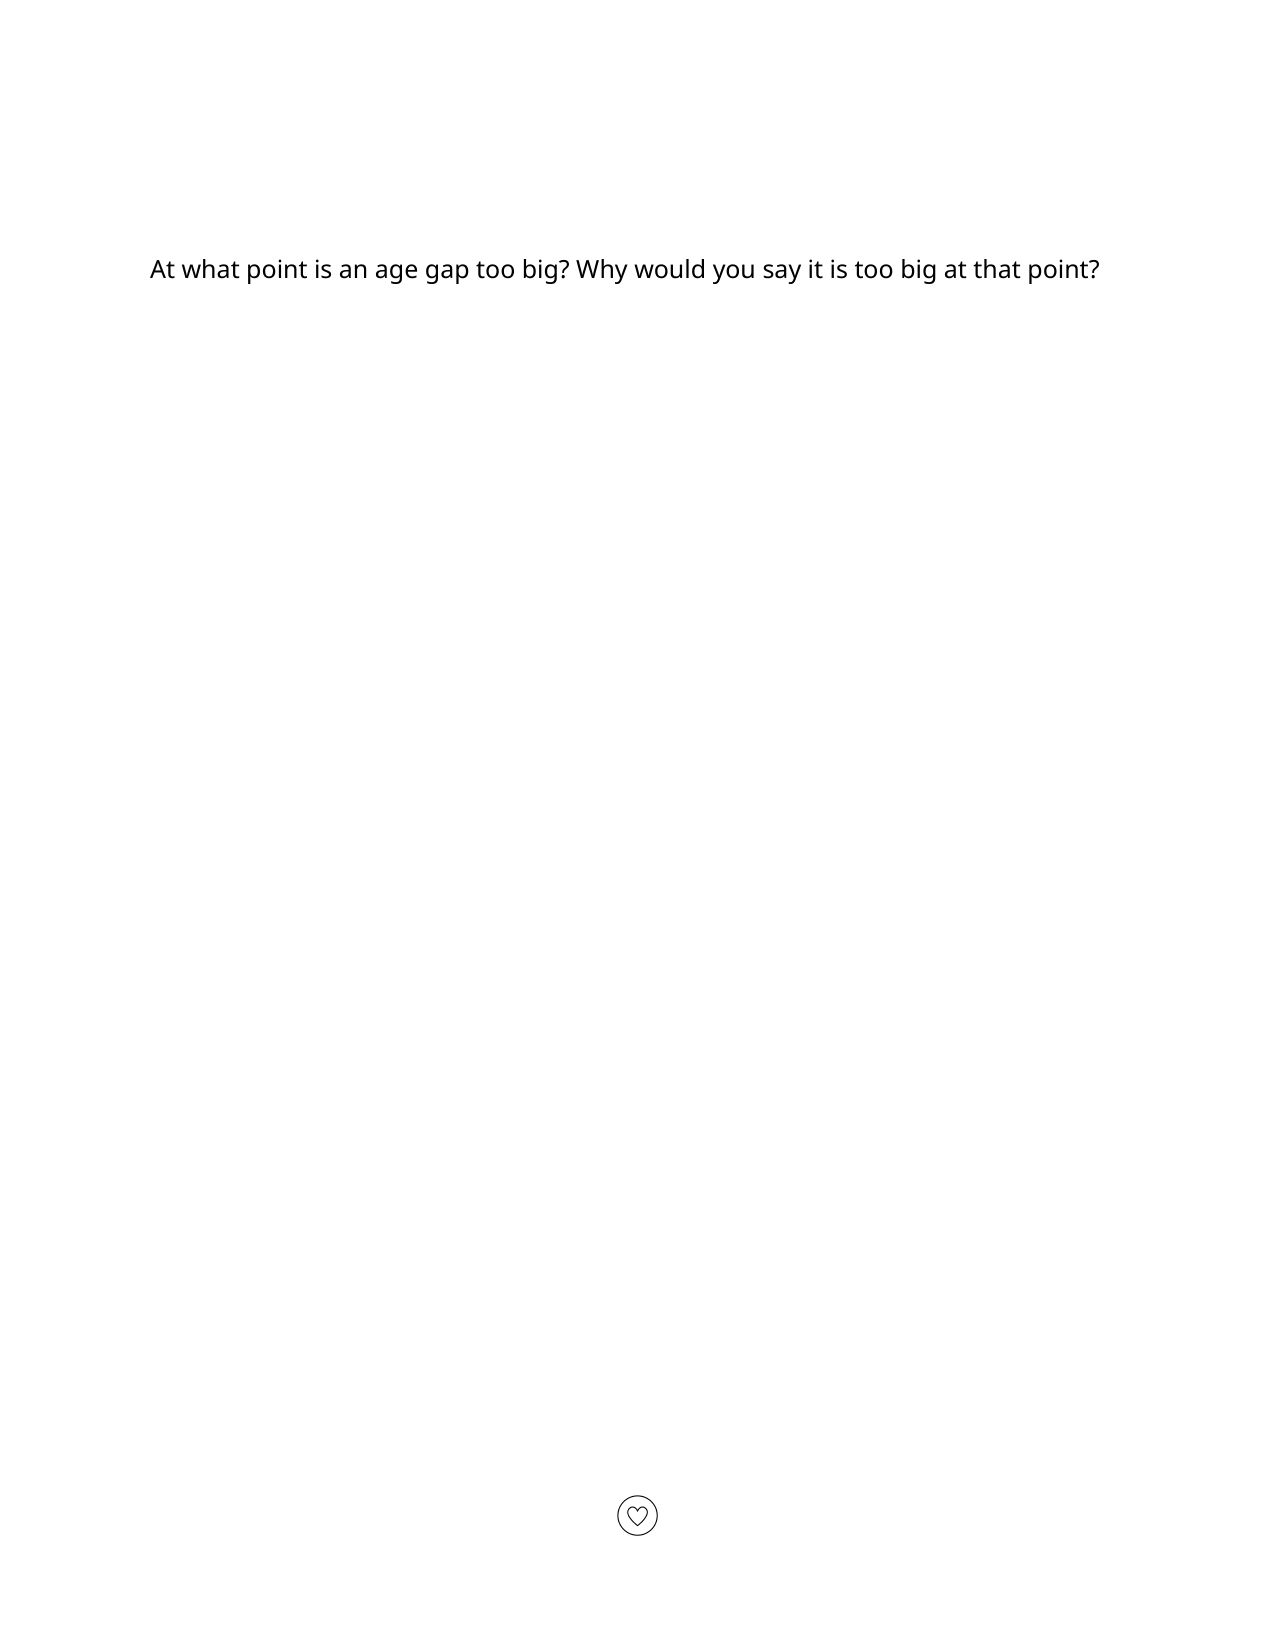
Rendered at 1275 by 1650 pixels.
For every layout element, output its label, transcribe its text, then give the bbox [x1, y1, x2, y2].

picture [612, 1491, 663, 1541]
text At what point is an age gap too big? Why would you say it is too big at that point? [150, 252, 1125, 286]
